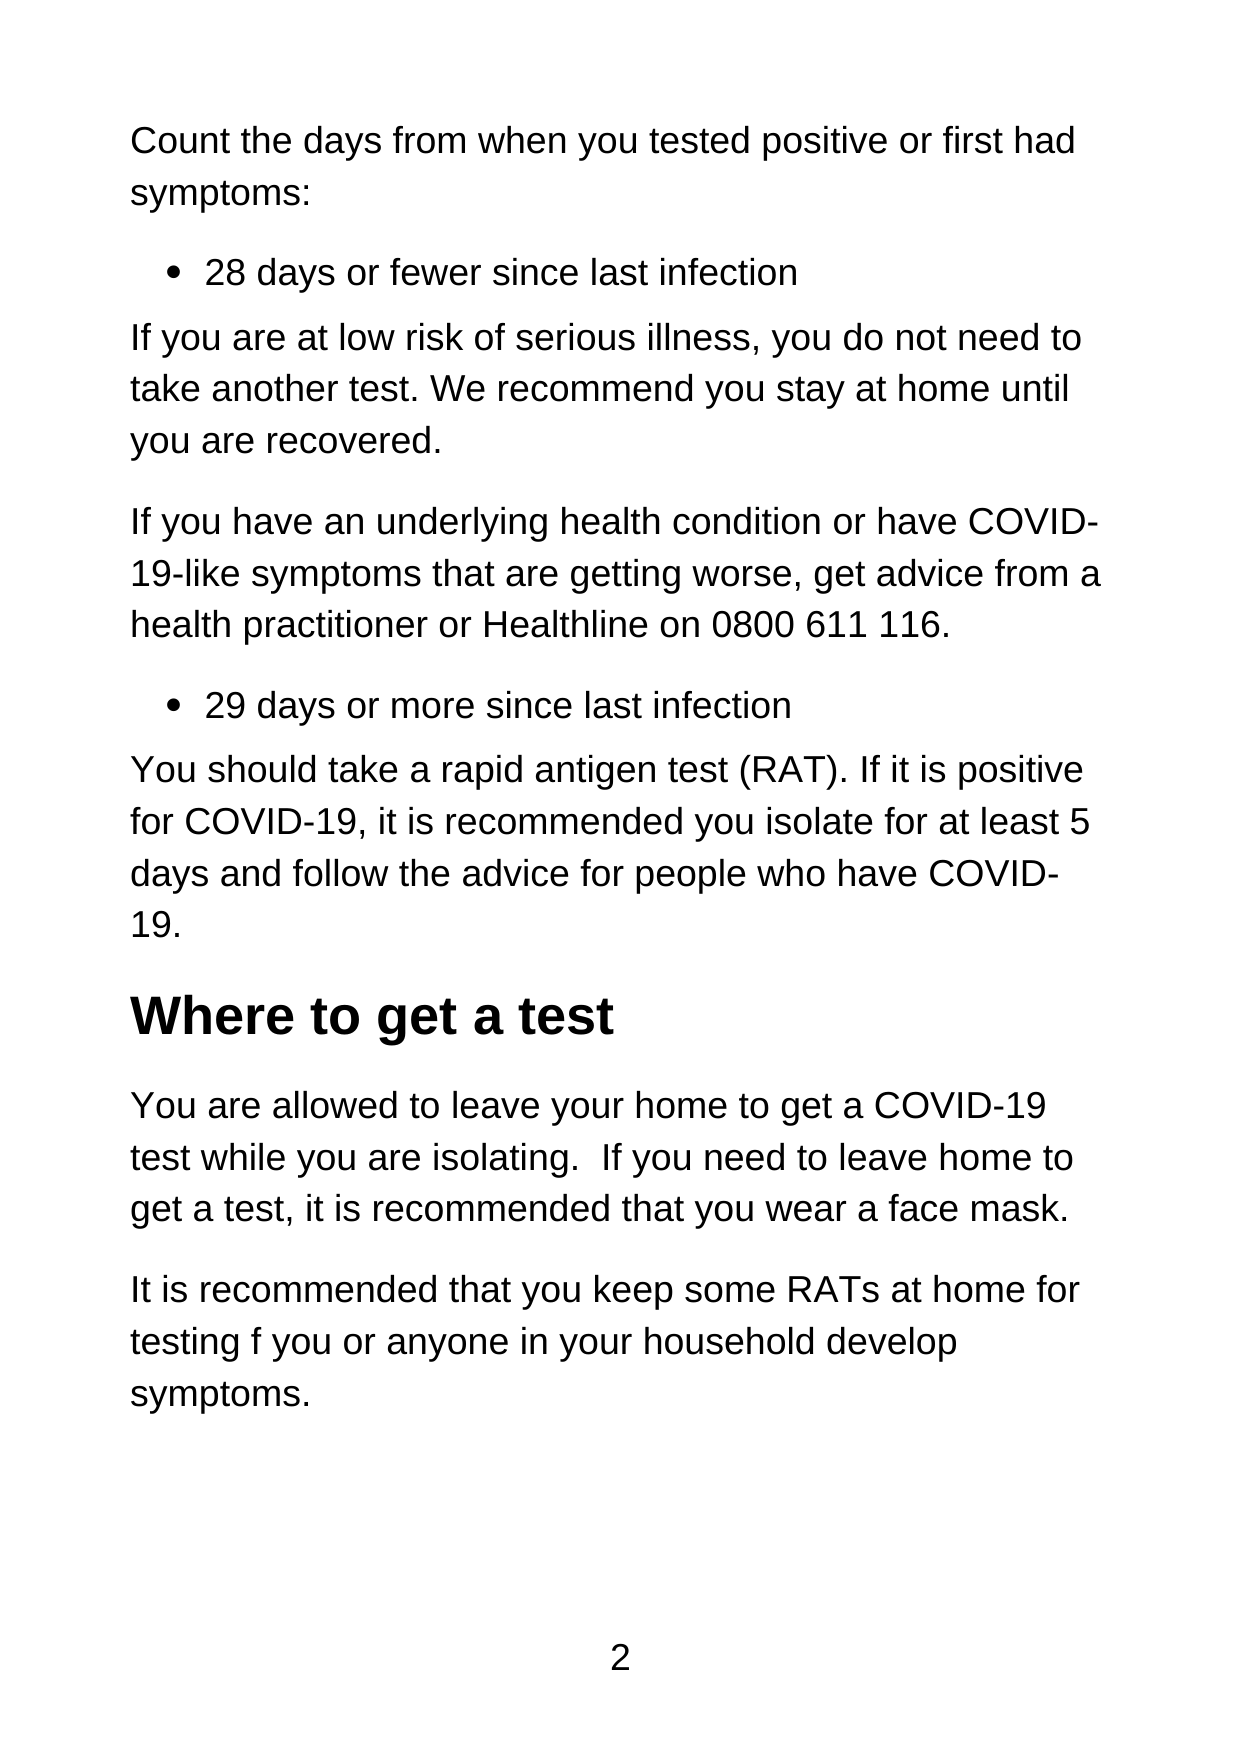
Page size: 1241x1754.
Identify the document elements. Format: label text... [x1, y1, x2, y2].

subtitle Where to get a test [130, 983, 1110, 1046]
text You are allowed to leave your home to get a COVID-19 test while you are isolating. If you need to leave home to get a test, it is recommended that you wear a face mask. [130, 1083, 1110, 1230]
text Count the days from when you tested positive or first had symptoms: [130, 118, 1110, 213]
list 28 days or fewer since last infection [167, 251, 1110, 294]
list 29 days or more since last infection [167, 683, 1110, 727]
text You should take a rapid antigen test (RAT). If it is positive for COVID-19, it is recommended you isolate for at least 5 days and follow the advice for people who have COVID-19. [130, 748, 1110, 946]
text If you have an underlying health condition or have COVID-19-like symptoms that are getting worse, get advice from a health practitioner or Healthline on 0800 611 116. [130, 499, 1110, 646]
text If you are at low risk of serious illness, you do not need to take another test. We recommend you stay at home until you are recovered. [130, 315, 1110, 461]
text It is recommended that you keep some RATs at home for testing f you or anyone in your household develop symptoms. [130, 1267, 1110, 1414]
